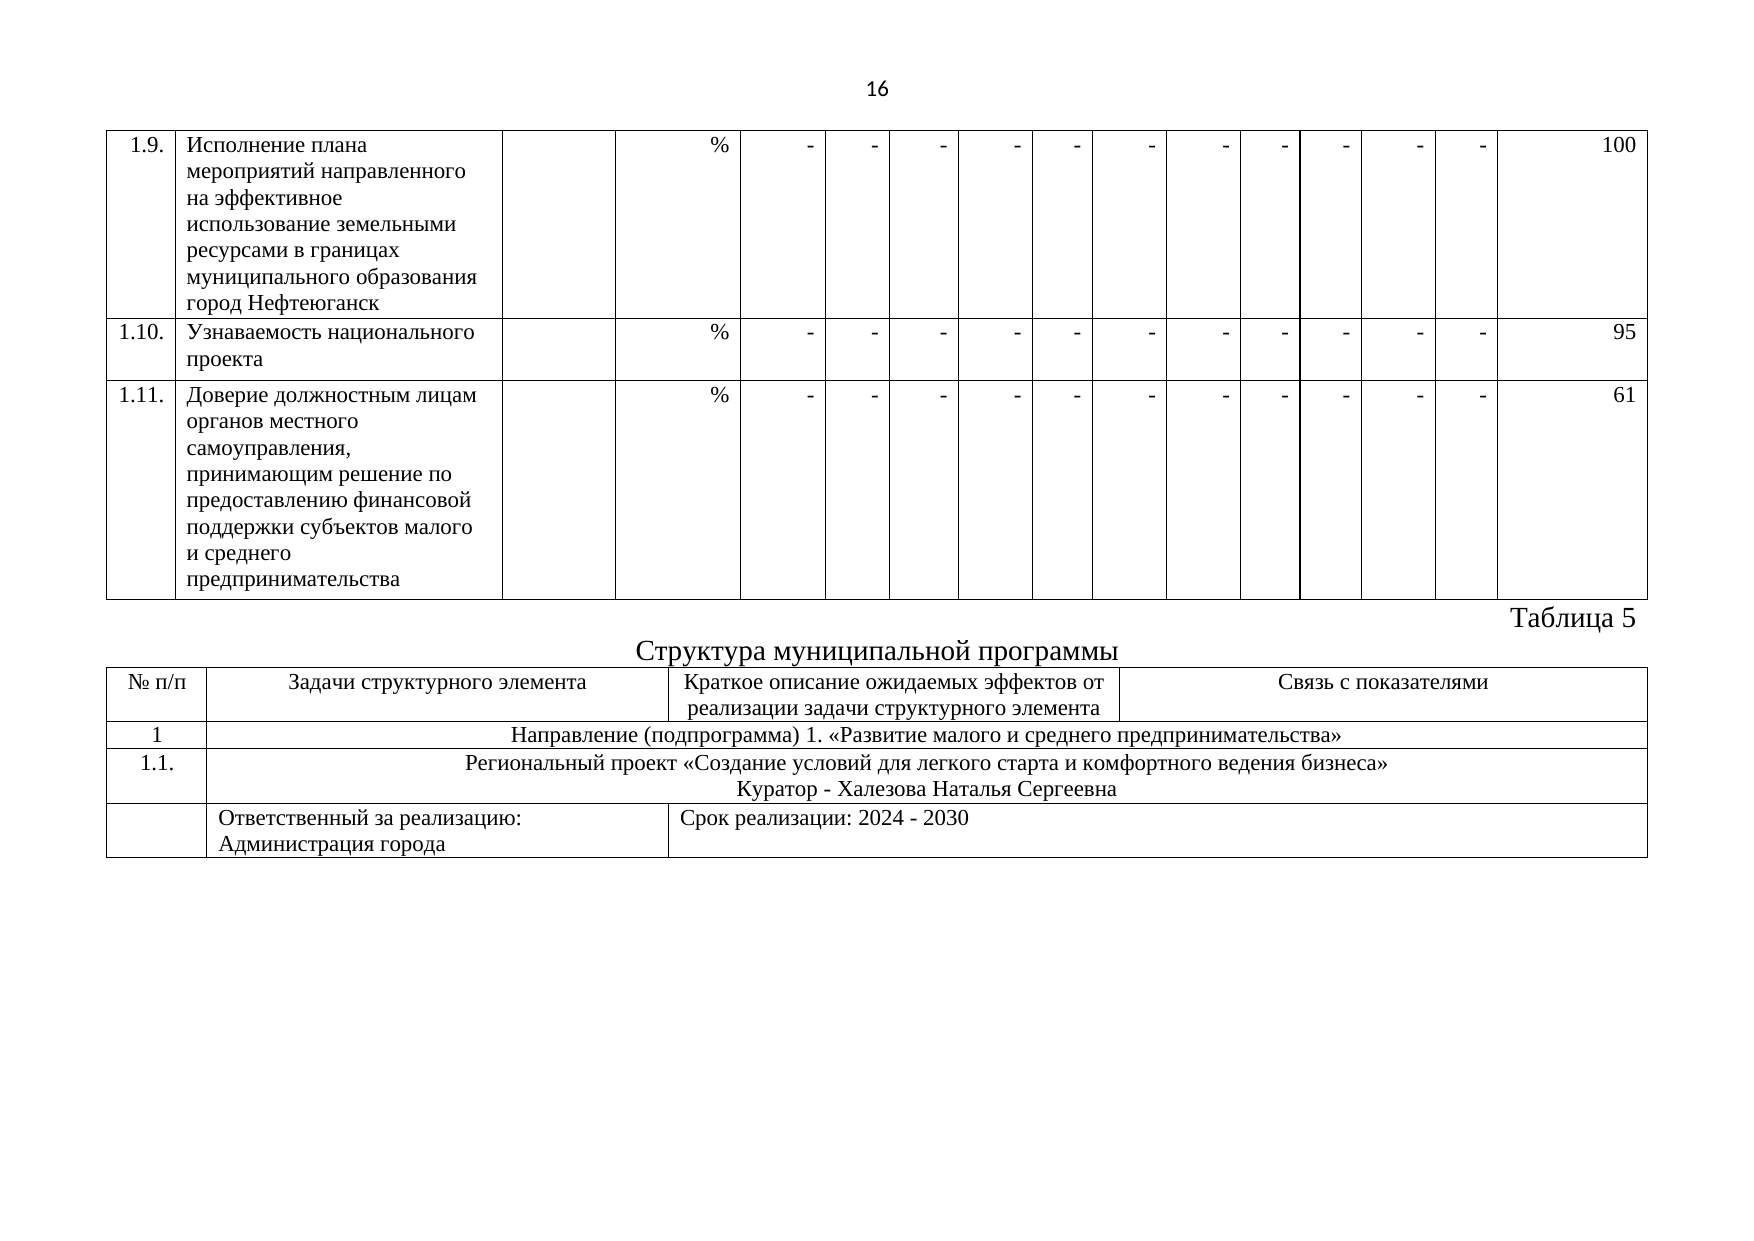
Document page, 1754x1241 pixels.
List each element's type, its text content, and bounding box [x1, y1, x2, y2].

table_cell 1.10. [107, 319, 175, 380]
table_cell 95 [1498, 319, 1647, 380]
table_cell Срок реализации: 2024 - 2030 [669, 804, 1647, 857]
table_cell - [741, 381, 825, 599]
table_cell - [1362, 319, 1435, 380]
table_cell Узнаваемость национального проекта [176, 319, 502, 380]
table_cell - [1167, 131, 1240, 317]
table_cell - [1033, 131, 1092, 317]
table_cell - [1093, 319, 1166, 380]
table_cell - [890, 319, 958, 380]
table_cell 1 [107, 722, 206, 748]
table_cell - [1033, 319, 1092, 380]
table_cell - [1241, 319, 1299, 380]
table_cell 61 [1498, 381, 1647, 599]
table_cell - [1301, 319, 1361, 380]
table_cell - [959, 381, 1032, 599]
table_cell [107, 804, 206, 857]
table_cell Региональный проект «Создание условий для легкого старта и комфортного ведения бизнеса» Куратор - Халезова Наталья Сергеевна [207, 749, 1647, 803]
table_cell - [1241, 131, 1299, 317]
table_header Связь с показателями [1120, 668, 1647, 721]
table_cell - [1436, 131, 1497, 317]
table_cell - [1436, 319, 1497, 380]
table_cell [503, 381, 615, 599]
table_cell Направление (подпрограмма) 1. «Развитие малого и среднего предпринимательства» [207, 722, 1647, 748]
table_cell - [826, 381, 889, 599]
text Таблица 5 [118, 600, 1636, 633]
table_cell - [890, 131, 958, 317]
table_header Задачи структурного элемента [207, 668, 668, 721]
table_cell Доверие должностным лицам органов местного самоуправления, принимающим решение по предоставлению финансовой поддержки субъектов малого и среднего предпринимательства [176, 381, 502, 599]
table_cell - [1167, 381, 1240, 599]
table_cell - [1093, 381, 1166, 599]
table_cell - [1362, 131, 1435, 317]
table_cell - [1436, 381, 1497, 599]
table_cell 100 [1498, 131, 1647, 317]
table_cell Ответственный за реализацию: Администрация города [207, 804, 668, 857]
table_cell - [741, 131, 825, 317]
table_cell - [1093, 131, 1166, 317]
table_cell - [890, 381, 958, 599]
table_cell - [826, 319, 889, 380]
table_cell 1.1. [107, 749, 206, 803]
table_cell - [959, 319, 1032, 380]
table_cell - [826, 131, 889, 317]
table_cell - [741, 319, 825, 380]
text Структура муниципальной программы [118, 633, 1636, 667]
table_cell % [616, 381, 740, 599]
table_cell - [1241, 381, 1299, 599]
table_cell % [616, 131, 740, 317]
table_cell 1.11. [107, 381, 175, 599]
table_cell Исполнение плана мероприятий направленного на эффективное использование земельными ресурсами в границах муниципального образования город Нефтеюганск [176, 131, 502, 317]
table_cell - [1362, 381, 1435, 599]
table_cell 1.9. [107, 131, 175, 317]
table_cell - [1033, 381, 1092, 599]
table_cell - [1301, 381, 1361, 599]
table_cell [503, 319, 615, 380]
table_cell [503, 131, 615, 317]
table_header № п/п [107, 668, 206, 721]
table_cell - [959, 131, 1032, 317]
table_cell - [1301, 131, 1361, 317]
table_cell % [616, 319, 740, 380]
table_cell - [1167, 319, 1240, 380]
table_header Краткое описание ожидаемых эффектов от реализации задачи структурного элемента [669, 668, 1119, 721]
